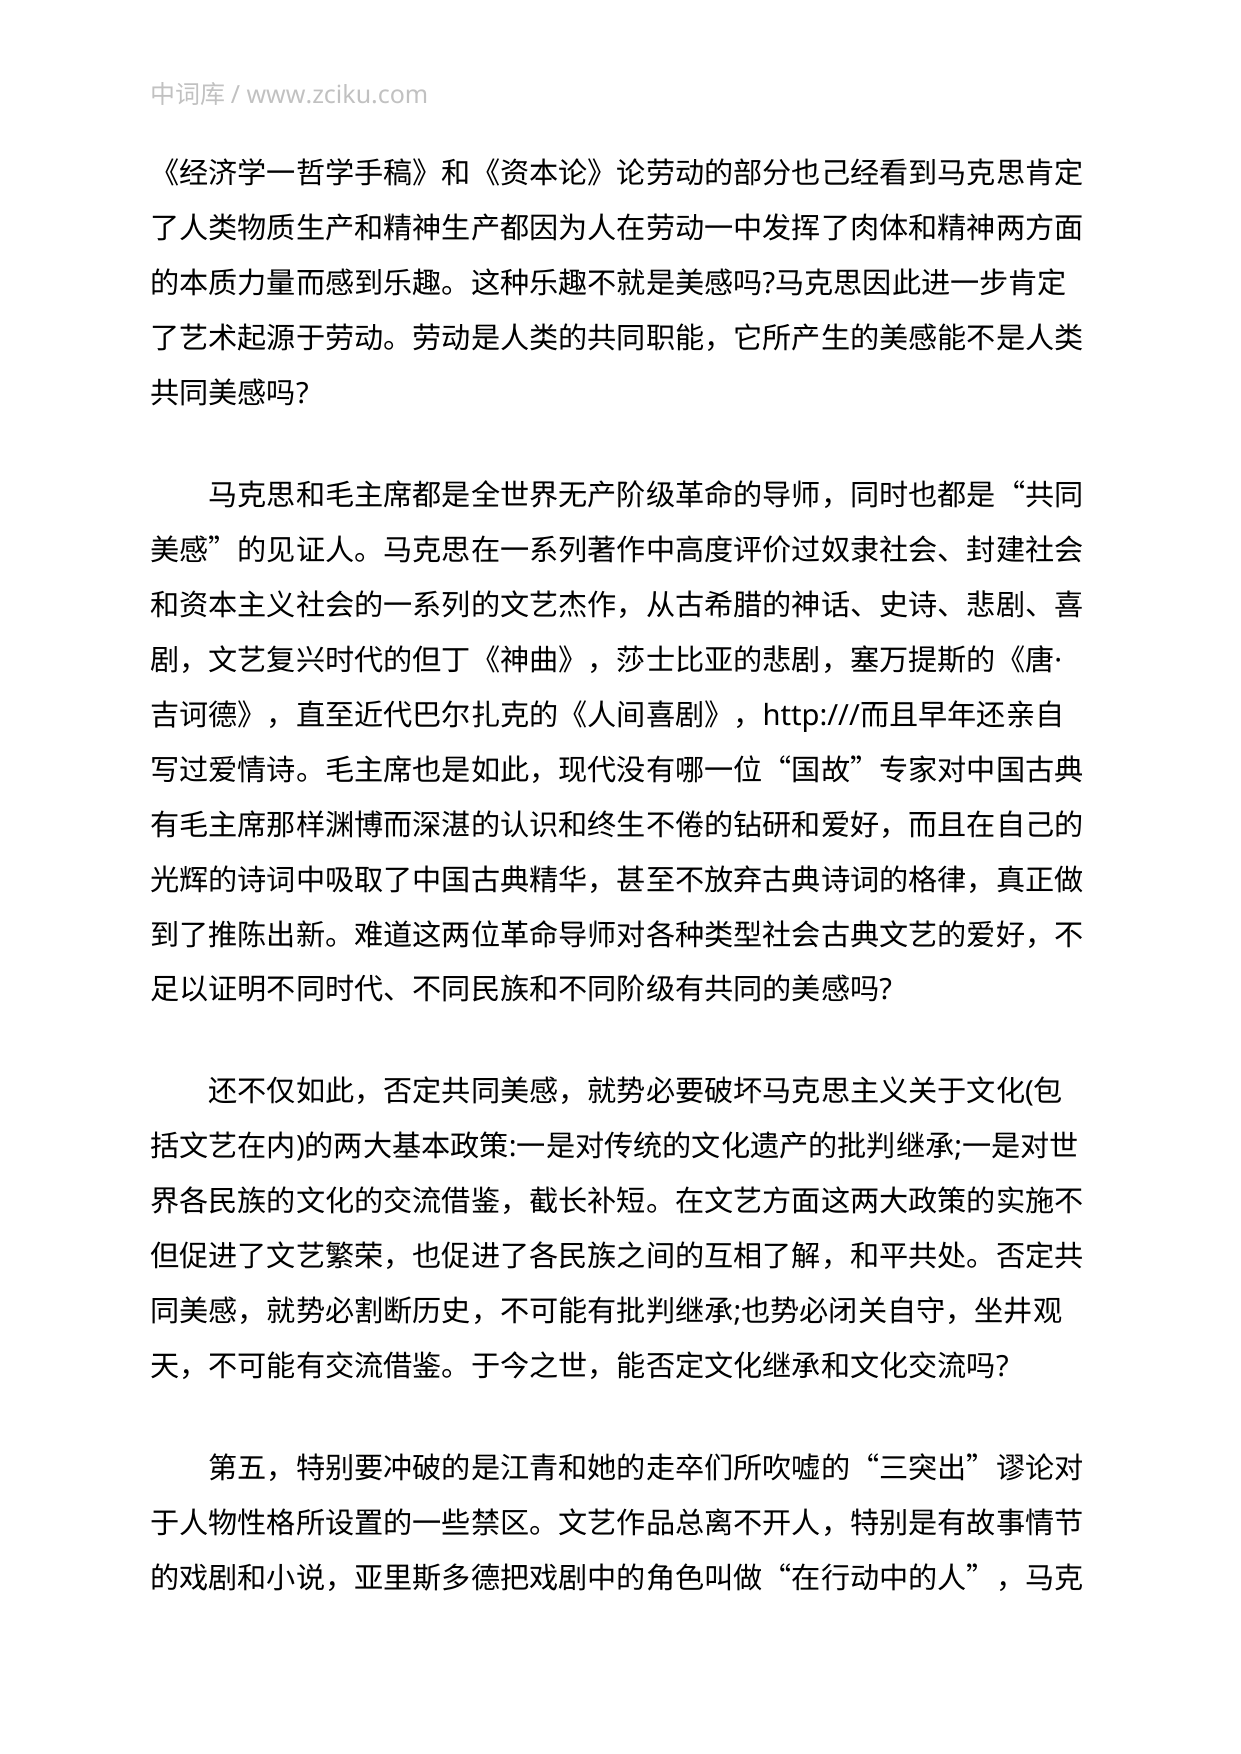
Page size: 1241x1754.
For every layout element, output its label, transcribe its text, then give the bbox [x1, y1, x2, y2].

text 马克思和毛主席都是全世界无产阶级革命的导师，同时也都是“共同美感”的见证人。马克思在一系列著作中高度评价过奴隶社会、封建社会和资本主义社会的一系列的文艺杰作，从古希腊的神话、史诗、悲剧、喜剧，文艺复兴时代的但丁《神曲》，莎士比亚的悲剧，塞万提斯的《唐·吉诃德》，直至近代巴尔扎克的《人间喜剧》，http:///而且早年还亲自写过爱情诗。毛主席也是如此，现代没有哪一位“国故”专家对中国古典有毛主席那样渊博而深湛的认识和终生不倦的钻研和爱好，而且在自己的光辉的诗词中吸取了中国古典精华，甚至不放弃古典诗词的格律，真正做到了推陈出新。难道这两位革命导师对各种类型社会古典文艺的爱好，不足以证明不同时代、不同民族和不同阶级有共同的美感吗? [150, 472, 1090, 1008]
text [150, 150, 1090, 412]
text 还不仅如此，否定共同美感，就势必要破坏马克思主义关于文化(包括文艺在内)的两大基本政策:一是对传统的文化遗产的批判继承;一是对世界各民族的文化的交流借鉴，截长补短。在文艺方面这两大政策的实施不但促进了文艺繁荣，也促进了各民族之间的互相了解，和平共处。否定共同美感，就势必割断历史，不可能有批判继承;也势必闭关自守，坐井观天，不可能有交流借鉴。于今之世，能否定文化继承和文化交流吗? [150, 1068, 1090, 1385]
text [150, 1445, 1090, 1597]
